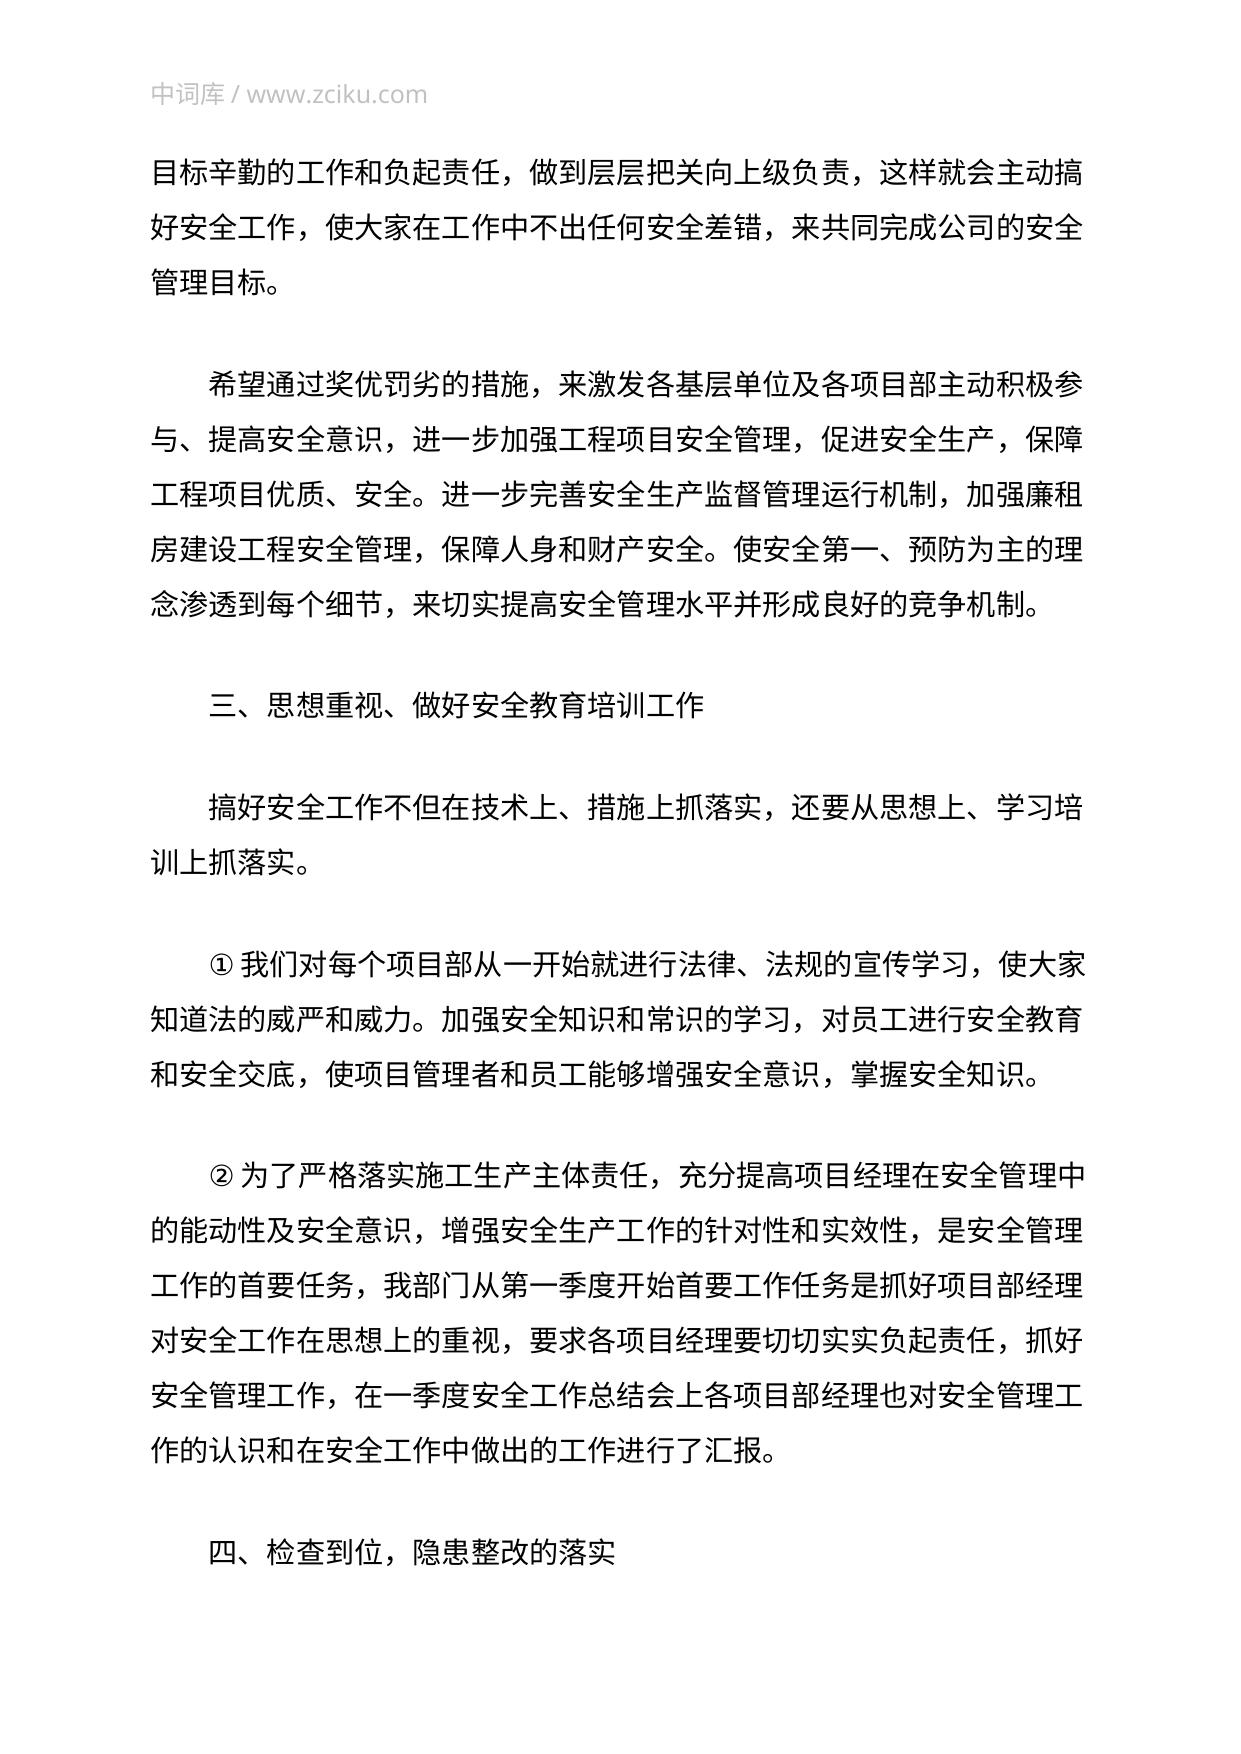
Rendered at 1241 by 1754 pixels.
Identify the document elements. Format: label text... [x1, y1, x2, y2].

text 搞好安全工作不但在技术上、措施上抓落实，还要从思想上、学习培训上抓落实。 [150, 785, 1090, 882]
text 四、检查到位，隐患整改的落实 [150, 1529, 1090, 1572]
text ②为了严格落实施工生产主体责任，充分提高项目经理在安全管理中的能动性及安全意识，增强安全生产工作的针对性和实效性，是安全管理工作的首要任务，我部门从第一季度开始首要工作任务是抓好项目部经理对安全工作在思想上的重视，要求各项目经理要切切实实负起责任，抓好安全管理工作，在一季度安全工作总结会上各项目部经理也对安全管理工作的认识和在安全工作中做出的工作进行了汇报。 [150, 1153, 1090, 1470]
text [150, 150, 1090, 302]
text 三、思想重视、做好安全教育培训工作 [150, 683, 1090, 725]
text 希望通过奖优罚劣的措施，来激发各基层单位及各项目部主动积极参与、提高安全意识，进一步加强工程项目安全管理，促进安全生产，保障工程项目优质、安全。进一步完善安全生产监督管理运行机制，加强廉租房建设工程安全管理，保障人身和财产安全。使安全第一、预防为主的理念渗透到每个细节，来切实提高安全管理水平并形成良好的竞争机制。 [150, 362, 1090, 623]
text ①我们对每个项目部从一开始就进行法律、法规的宣传学习，使大家知道法的威严和威力。加强安全知识和常识的学习，对员工进行安全教育和安全交底，使项目管理者和员工能够增强安全意识，掌握安全知识。 [150, 941, 1090, 1093]
